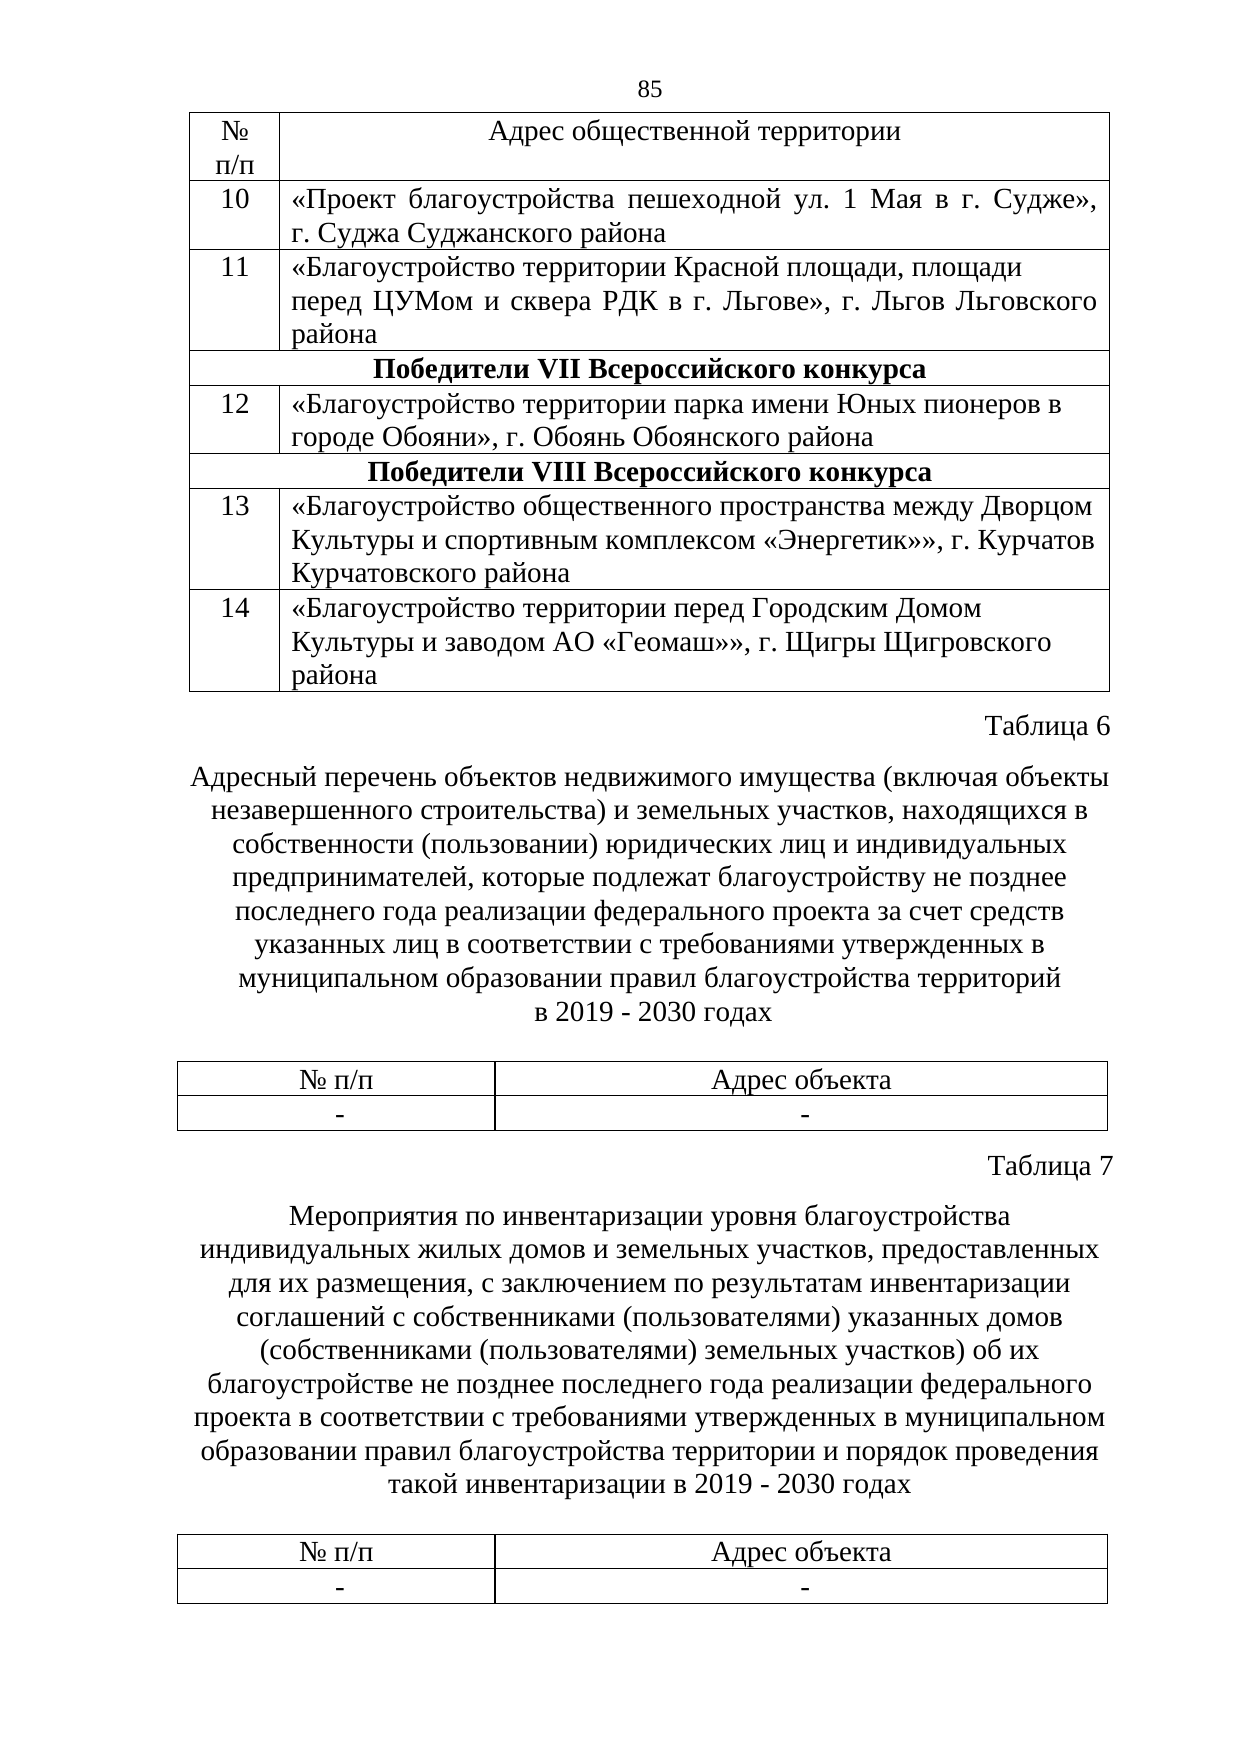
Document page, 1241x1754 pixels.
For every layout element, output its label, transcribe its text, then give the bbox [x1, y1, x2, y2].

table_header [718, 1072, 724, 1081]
text соглашений с собственниками (пользователями) указанных домов [177, 1299, 1122, 1332]
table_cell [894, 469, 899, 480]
text (собственниками (пользователями) земельных участков) об их благоустройстве не позднее последнего года реализации федерального проекта в соответствии с требованиями утвержденных в муниципальном [177, 1332, 1122, 1433]
text образовании правил благоустройства территории и порядок проведения такой инвентаризации в 2019 - 2030 годах [177, 1433, 1122, 1500]
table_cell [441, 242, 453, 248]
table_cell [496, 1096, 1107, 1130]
text Адресный перечень объектов недвижимого имущества (включая объекты незавершенного строительства) и земельных участков, находящихся в [177, 759, 1122, 826]
text предпринимателей, которые подлежат благоустройству не позднее [177, 859, 1122, 893]
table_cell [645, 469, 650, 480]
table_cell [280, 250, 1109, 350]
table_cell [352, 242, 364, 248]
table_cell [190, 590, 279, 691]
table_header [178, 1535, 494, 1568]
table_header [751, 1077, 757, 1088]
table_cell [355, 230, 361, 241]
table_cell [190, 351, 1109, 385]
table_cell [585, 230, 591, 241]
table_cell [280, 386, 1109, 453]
text в 2019 - 2030 годах [177, 994, 1122, 1027]
text собственности (пользовании) юридических лиц и индивидуальных [177, 826, 1122, 859]
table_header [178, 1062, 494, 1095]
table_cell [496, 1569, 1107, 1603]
text Мероприятия по инвентаризации уровня благоустройства [177, 1198, 1122, 1232]
text муниципальном образовании правил благоустройства территорий [177, 960, 1122, 994]
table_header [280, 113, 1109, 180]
text Таблица 6 [177, 708, 1111, 742]
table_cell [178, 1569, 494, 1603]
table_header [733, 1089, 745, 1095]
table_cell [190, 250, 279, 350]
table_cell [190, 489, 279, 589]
text индивидуальных жилых домов и земельных участков, предоставленных для их размещения, с заключением по результатам инвентаризации [177, 1232, 1122, 1299]
text Таблица 7 [177, 1148, 1113, 1181]
text последнего года реализации федерального проекта за счет средств [177, 893, 1122, 927]
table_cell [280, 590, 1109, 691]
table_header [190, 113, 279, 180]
text указанных лиц в соответствии с требованиями утвержденных в [177, 927, 1122, 960]
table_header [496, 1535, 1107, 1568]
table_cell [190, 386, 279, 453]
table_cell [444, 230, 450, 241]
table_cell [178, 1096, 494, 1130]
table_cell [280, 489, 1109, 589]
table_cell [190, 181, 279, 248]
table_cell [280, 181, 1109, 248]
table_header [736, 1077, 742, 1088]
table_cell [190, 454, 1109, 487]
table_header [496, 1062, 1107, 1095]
